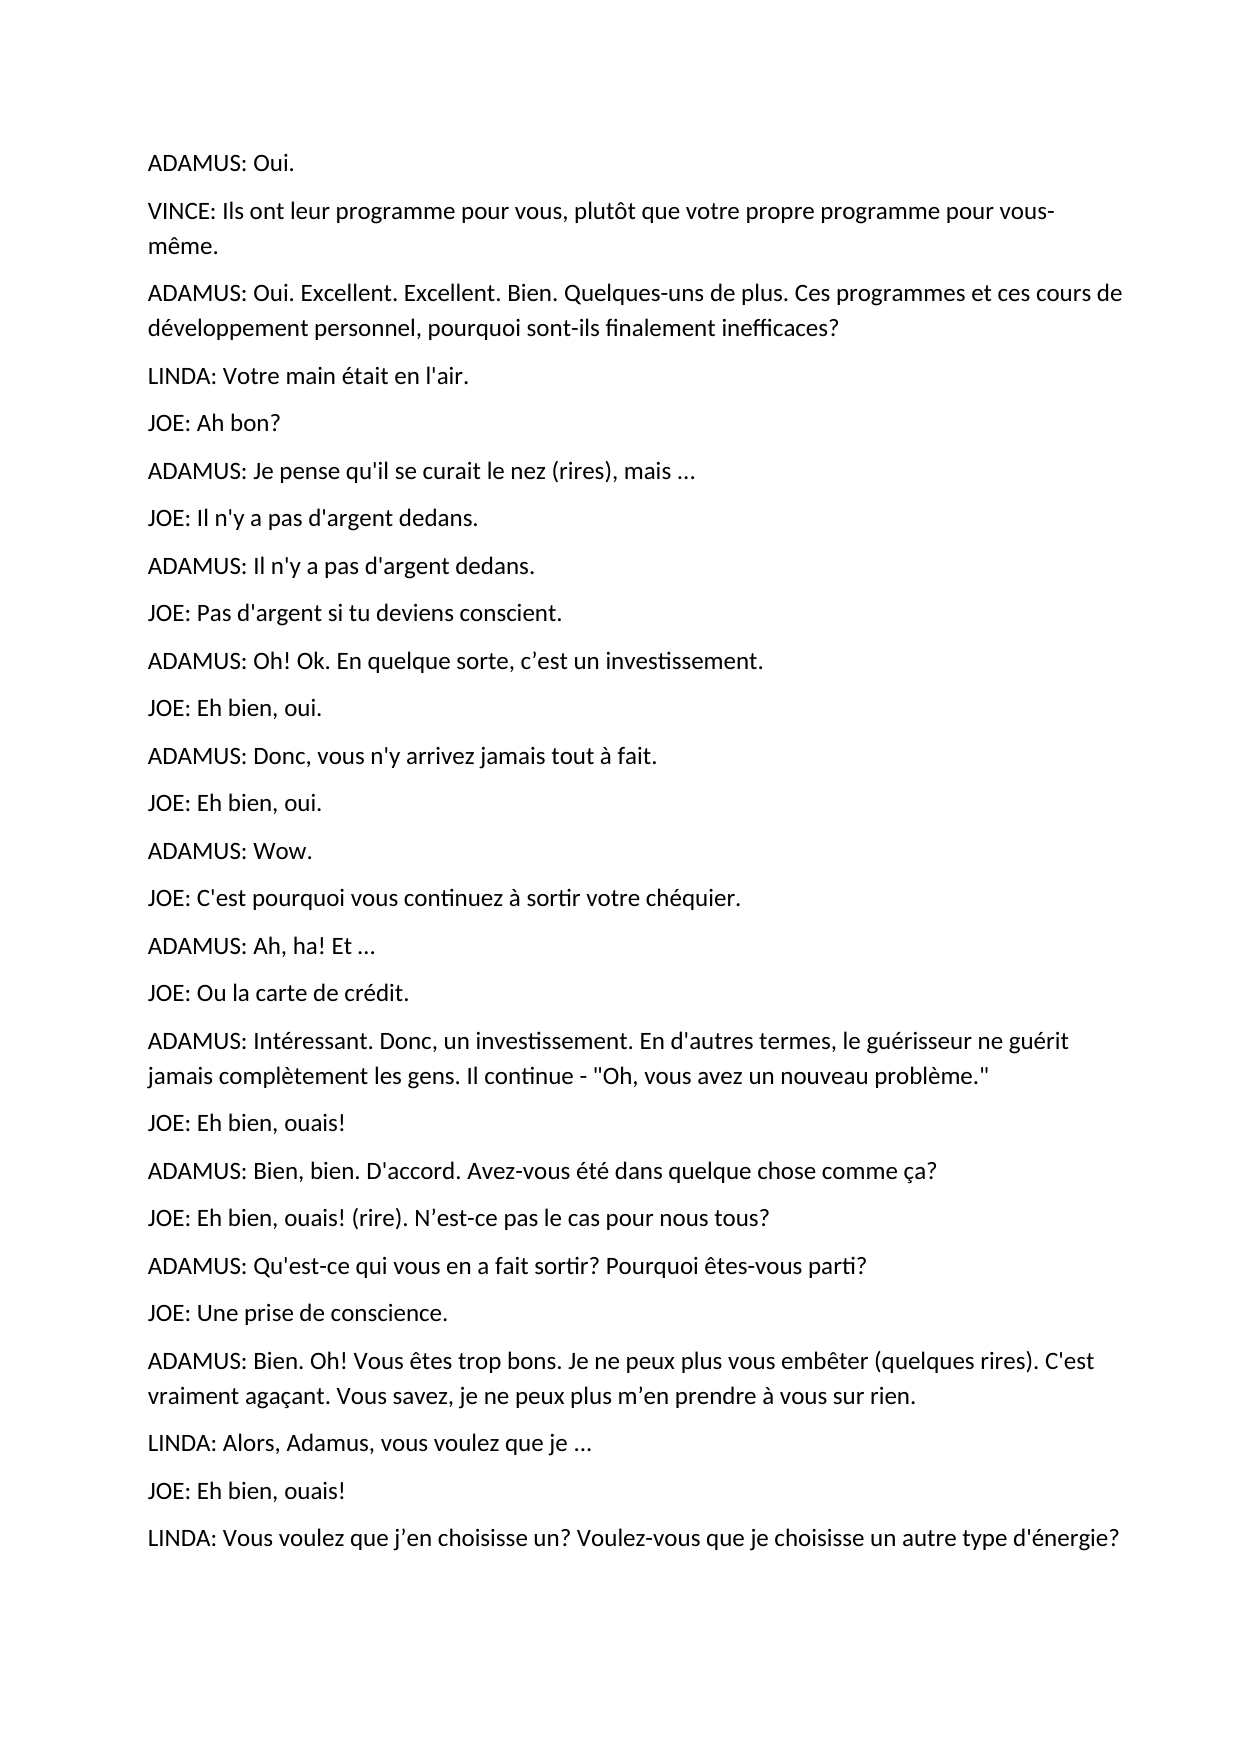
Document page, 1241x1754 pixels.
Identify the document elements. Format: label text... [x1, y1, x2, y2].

text ADAMUS: Ah, ha! Et … [148, 930, 1123, 961]
text ADAMUS: Oui. [148, 148, 1123, 178]
text LINDA: Vous voulez que j’en choisisse un? Voulez-vous que je choisisse un autre type d'énergie? [148, 1523, 1123, 1553]
text JOE: Une prise de conscience. [148, 1298, 1123, 1328]
text JOE: Ah bon? [148, 408, 1123, 438]
text ADAMUS: Wow. [148, 835, 1123, 866]
text JOE: Ou la carte de crédit. [148, 978, 1123, 1008]
text JOE: Eh bien, oui. [148, 788, 1123, 818]
text ADAMUS: Bien, bien. D'accord. Avez-vous été dans quelque chose comme ça? [148, 1155, 1123, 1186]
text JOE: Eh bien, ouais! [148, 1475, 1123, 1506]
text ADAMUS: Bien. Oh! Vous êtes trop bons. Je ne peux plus vous embêter (quelques rires). C'est vraiment agaçant. Vous savez, je ne peux plus m’en prendre à vous sur rien. [148, 1345, 1123, 1411]
text LINDA: Alors, Adamus, vous voulez que je ... [148, 1428, 1123, 1458]
text JOE: Pas d'argent si tu deviens conscient. [148, 598, 1123, 628]
text JOE: C'est pourquoi vous continuez à sortir votre chéquier. [148, 883, 1123, 913]
text ADAMUS: Oui. Excellent. Excellent. Bien. Quelques-uns de plus. Ces programmes et ces cours de développement personnel, pourquoi sont-ils finalement inefficaces? [148, 278, 1123, 343]
text JOE: Eh bien, ouais! (rire). N’est-ce pas le cas pour nous tous? [148, 1203, 1123, 1233]
text ADAMUS: Oh! Ok. En quelque sorte, c’est un investissement. [148, 645, 1123, 676]
text JOE: Il n'y a pas d'argent dedans. [148, 503, 1123, 533]
text ADAMUS: Intéressant. Donc, un investissement. En d'autres termes, le guérisseur ne guérit jamais complètement les gens. Il continue - "Oh, vous avez un nouveau problème." [148, 1025, 1123, 1091]
text ADAMUS: Qu'est-ce qui vous en a fait sortir? Pourquoi êtes-vous parti? [148, 1250, 1123, 1281]
text JOE: Eh bien, oui. [148, 693, 1123, 723]
text LINDA: Votre main était en l'air. [148, 360, 1123, 391]
text ADAMUS: Donc, vous n'y arrivez jamais tout à fait. [148, 740, 1123, 771]
text ADAMUS: Il n'y a pas d'argent dedans. [148, 550, 1123, 581]
text ADAMUS: Je pense qu'il se curait le nez (rires), mais ... [148, 455, 1123, 486]
text JOE: Eh bien, ouais! [148, 1108, 1123, 1138]
text VINCE: Ils ont leur programme pour vous, plutôt que votre propre programme pour vous-même. [148, 195, 1123, 261]
